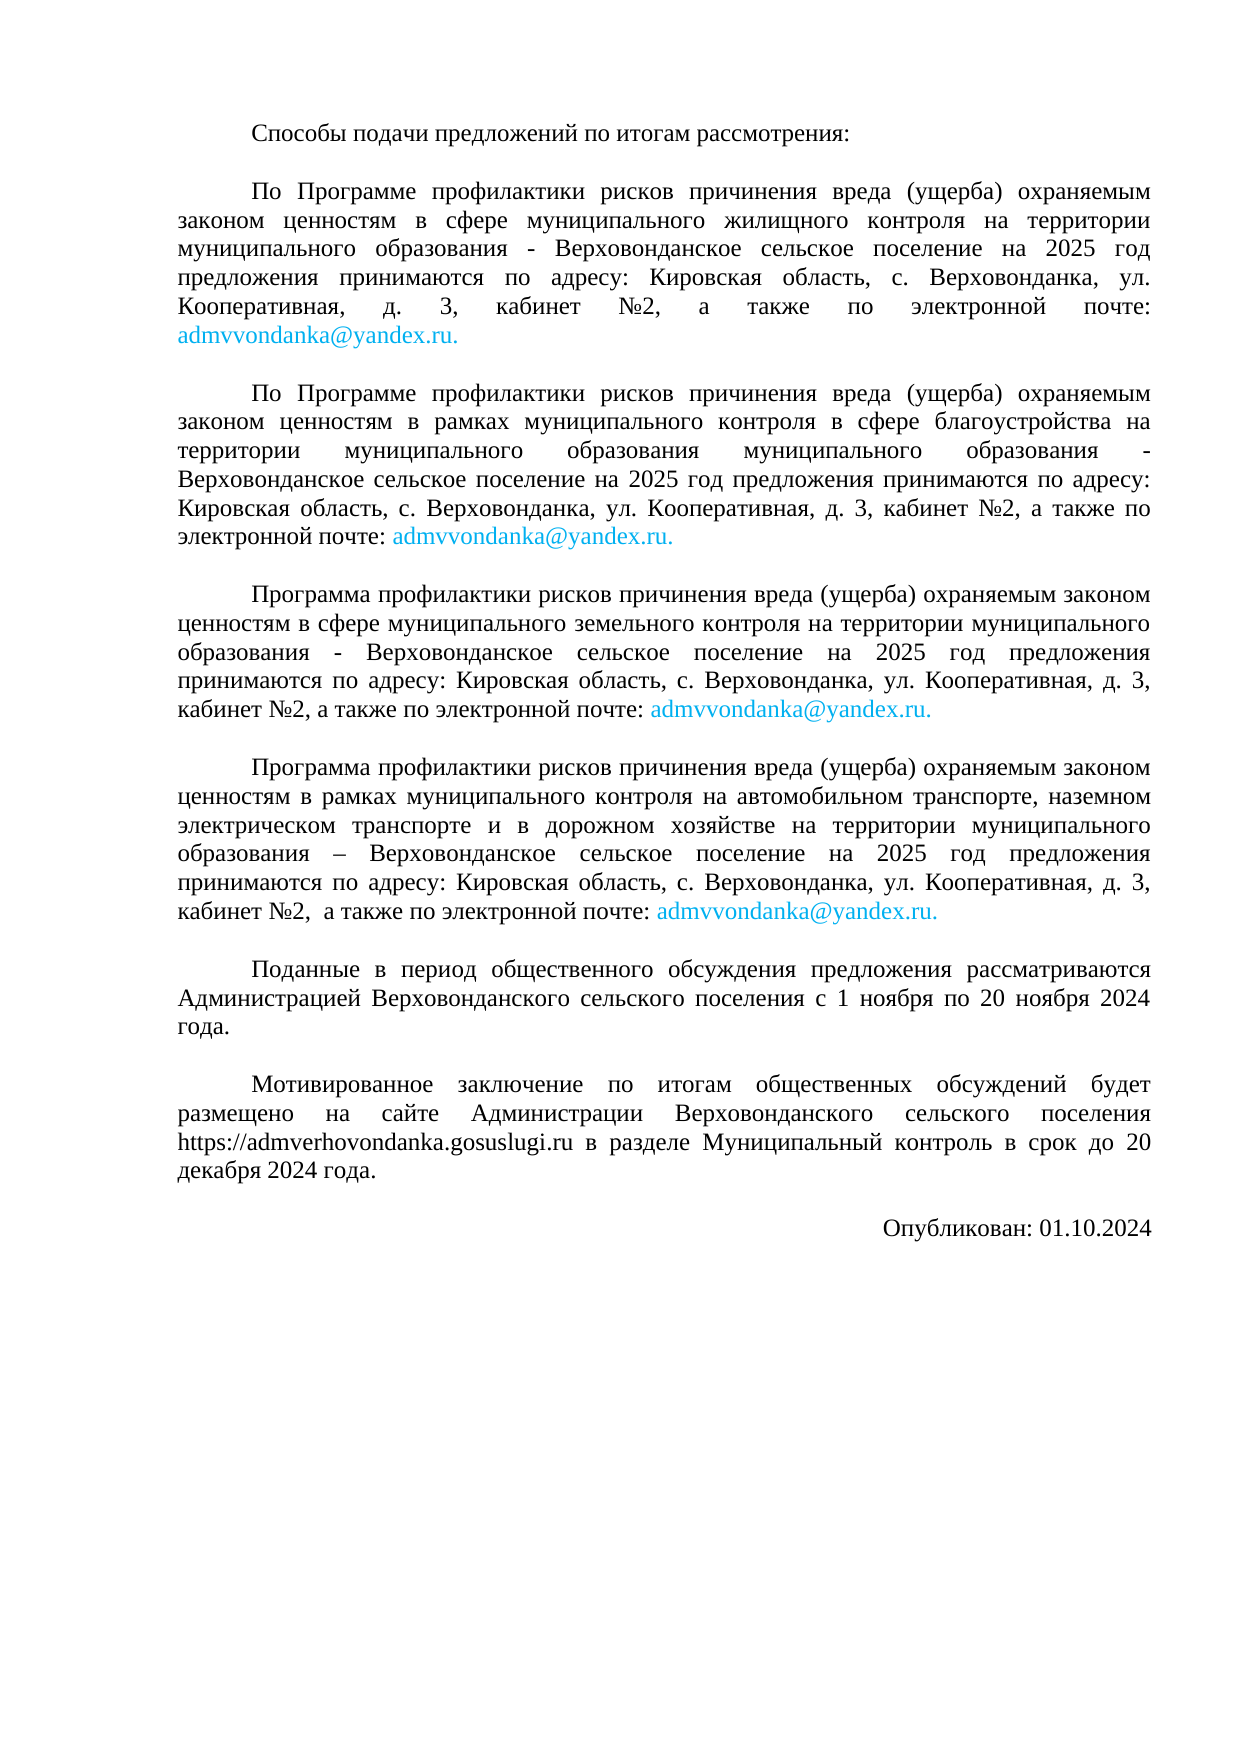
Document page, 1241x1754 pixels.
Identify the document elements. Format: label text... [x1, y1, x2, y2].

text Способы подачи предложений по итогам рассмотрения: [177, 118, 1152, 147]
text По Программе профилактики рисков причинения вреда (ущерба) охраняемым законом ценностям в сфере муниципального жилищного контроля на территории муниципального образования - Верховонданское сельское поселение на 2025 год предложения принимаются по адресу: Кировская область, с. Верховонданка, ул. Кооперативная, д. 3, кабинет №2, а также по электронной почте: admvvondanka@yandex.ru. [177, 176, 1152, 348]
text Поданные в период общественного обсуждения предложения рассматриваются Администрацией Верховонданского сельского поселения с 1 ноября по 20 ноября 2024 года. [177, 954, 1152, 1040]
text Программа профилактики рисков причинения вреда (ущерба) охраняемым законом ценностям в рамках муниципального контроля на автомобильном транспорте, наземном электрическом транспорте и в дорожном хозяйстве на территории муниципального образования – Верховонданское сельское поселение на 2025 год предложения принимаются по адресу: Кировская область, с. Верховонданка, ул. Кооперативная, д. 3, кабинет №2, а также по электронной почте: admvvondanka@yandex.ru. [177, 752, 1152, 925]
text По Программе профилактики рисков причинения вреда (ущерба) охраняемым законом ценностям в рамках муниципального контроля в сфере благоустройства на территории муниципального образования муниципального образования - Верховонданское сельское поселение на 2025 год предложения принимаются по адресу: Кировская область, с. Верховонданка, ул. Кооперативная, д. 3, кабинет №2, а также по электронной почте: admvvondanka@yandex.ru. [177, 378, 1152, 550]
text Программа профилактики рисков причинения вреда (ущерба) охраняемым законом ценностям в сфере муниципального земельного контроля на территории муниципального образования - Верховонданское сельское поселение на 2025 год предложения принимаются по адресу: Кировская область, с. Верховонданка, ул. Кооперативная, д. 3, кабинет №2, а также по электронной почте: admvvondanka@yandex.ru. [177, 579, 1152, 723]
text Опубликован: 01.10.2024 [177, 1213, 1152, 1242]
text Мотивированное заключение по итогам общественных обсуждений будет размещено на сайте Администрации Верховонданского сельского поселения https://admverhovondanka.gosuslugi.ru в разделе Муниципальный контроль в срок до 20 декабря 2024 года. [177, 1069, 1152, 1184]
